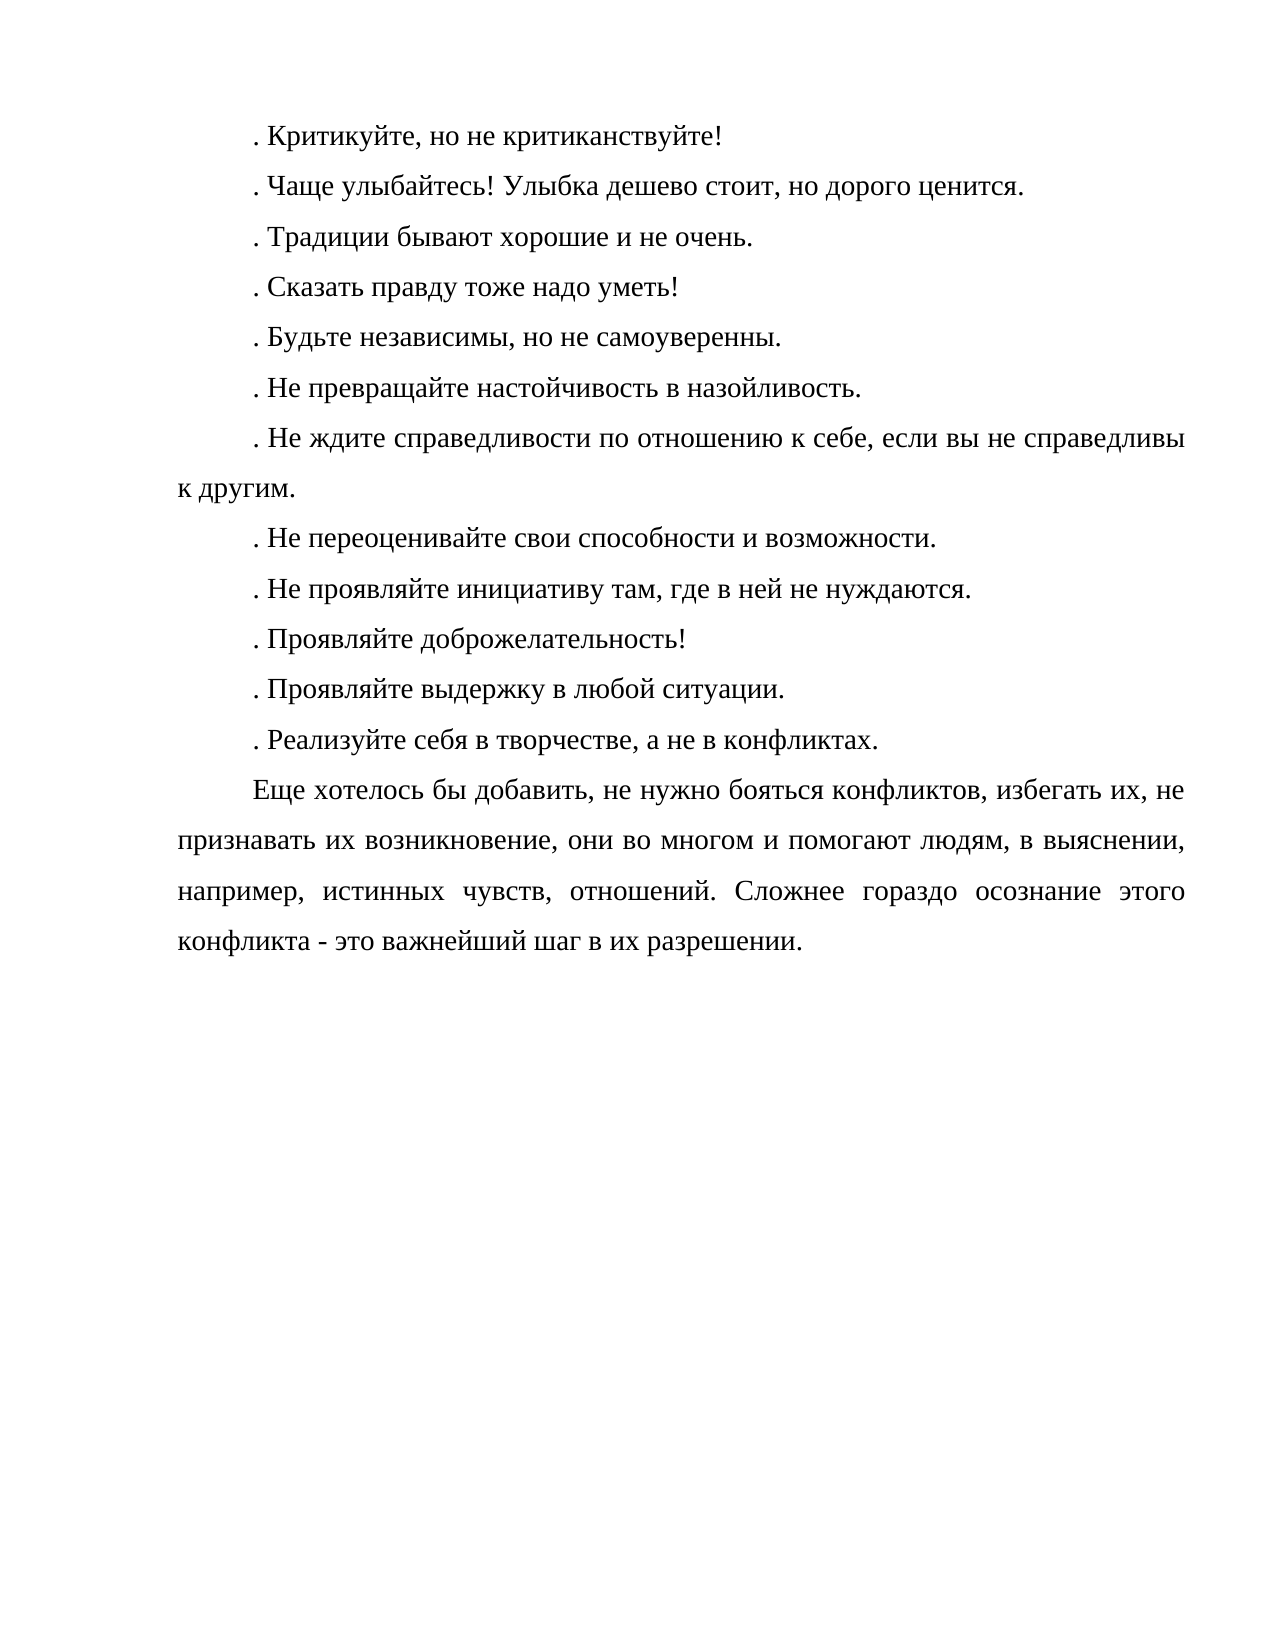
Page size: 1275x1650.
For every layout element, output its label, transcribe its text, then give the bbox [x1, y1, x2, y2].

text . Будьте независимы, но не самоуверенны. [177, 319, 1186, 353]
text . Традиции бывают хорошие и не очень. [177, 219, 1186, 252]
text . Проявляйте выдержку в любой ситуации. [177, 672, 1186, 705]
text . Проявляйте доброжелательность! [177, 621, 1186, 655]
text . Сказать правду тоже надо уметь! [177, 269, 1186, 303]
text . Не превращайте настойчивость в назойливость. [177, 370, 1186, 403]
text . Не проявляйте инициативу там, где в ней не нуждаются. [177, 571, 1186, 604]
text . Не переоценивайте свои способности и возможности. [177, 521, 1186, 554]
text . Не ждите справедливости по отношению к себе, если вы не справедливы к другим. [177, 420, 1186, 504]
text . Чаще улыбайтесь! Улыбка дешево стоит, но дорого ценится. [177, 168, 1186, 202]
text . Реализуйте себя в творчестве, а не в конфликтах. [177, 722, 1186, 755]
text Еще хотелось бы добавить, не нужно бояться конфликтов, избегать их, не признавать их возникновение, они во многом и помогают людям, в выяснении, например, истинных чувств, отношений. Сложнее гораздо осознание этого конфликта - это важнейший шаг в их разрешении. [177, 772, 1186, 957]
text . Критикуйте, но не критиканствуйте! [177, 118, 1186, 152]
